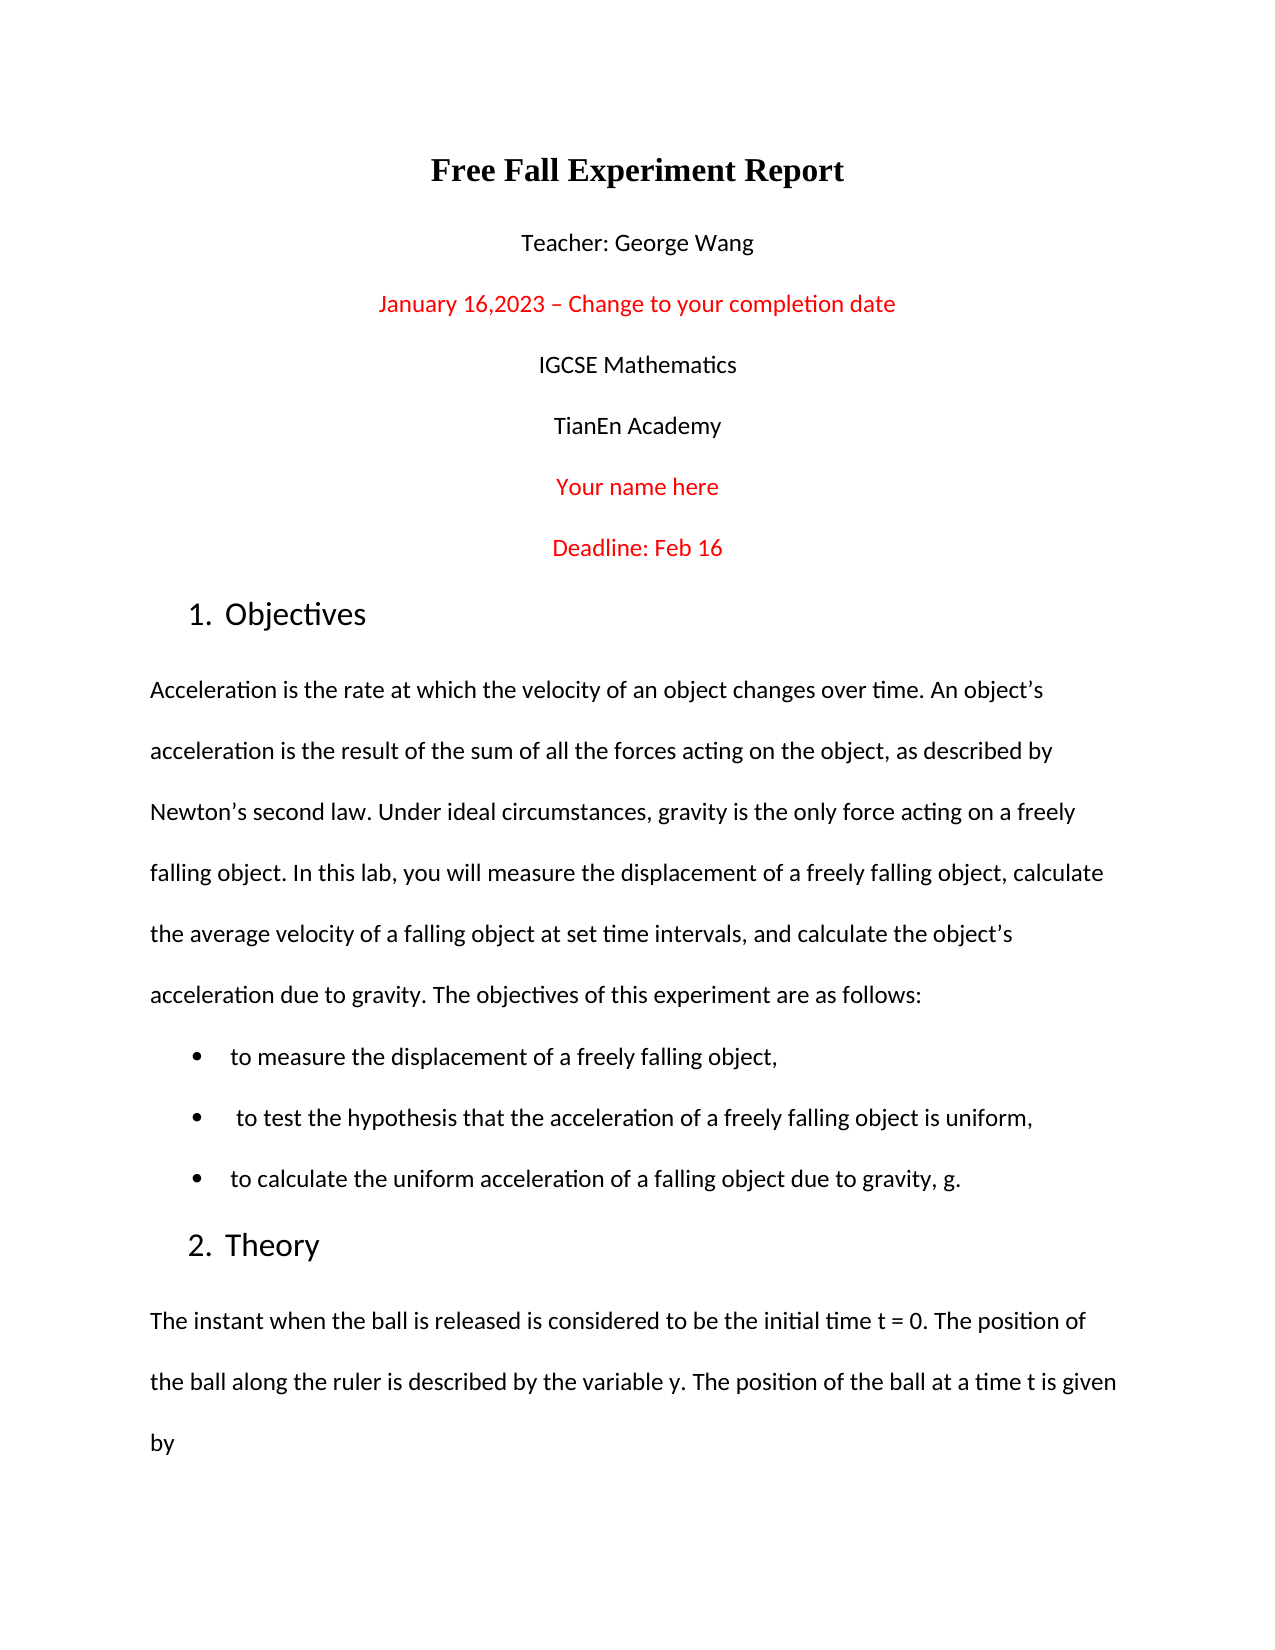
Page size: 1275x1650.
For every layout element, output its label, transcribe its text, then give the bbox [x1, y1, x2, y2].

list to measure the displacement of a freely falling object, [193, 1041, 1125, 1071]
list to test the hypothesis that the acceleration of a freely falling object is uniform, [193, 1102, 1125, 1132]
text Teacher: George Wang [150, 227, 1125, 257]
text Acceleration is the rate at which the velocity of an object changes over time. An object’s acceleration is the result of the sum of all the forces acting on the object, as described by Newton’s second law. Under ideal circumstances, gravity is the only force acting on a freely falling object. In this lab, you will measure the displacement of a freely falling object, calculate the average velocity of a falling object at set time intervals, and calculate the object’s acceleration due to gravity. The objectives of this experiment are as follows: [150, 674, 1125, 1010]
list Theory [187, 1224, 1125, 1264]
text TianEn Academy [150, 410, 1125, 440]
text IGCSE Mathematics [150, 349, 1125, 379]
list to calculate the uniform acceleration of a falling object due to gravity, g. [193, 1163, 1125, 1193]
text The instant when the ball is released is considered to be the initial time t = 0. The position of the ball along the ruler is described by the variable y. The position of the ball at a time t is given by [150, 1305, 1125, 1458]
text January 16,2023 – Change to your completion date [150, 288, 1125, 318]
text Your name here [150, 471, 1125, 501]
text Free Fall Experiment Report [150, 150, 1125, 188]
text Deadline: Feb 16 [150, 532, 1125, 562]
list Objectives [187, 593, 1125, 634]
